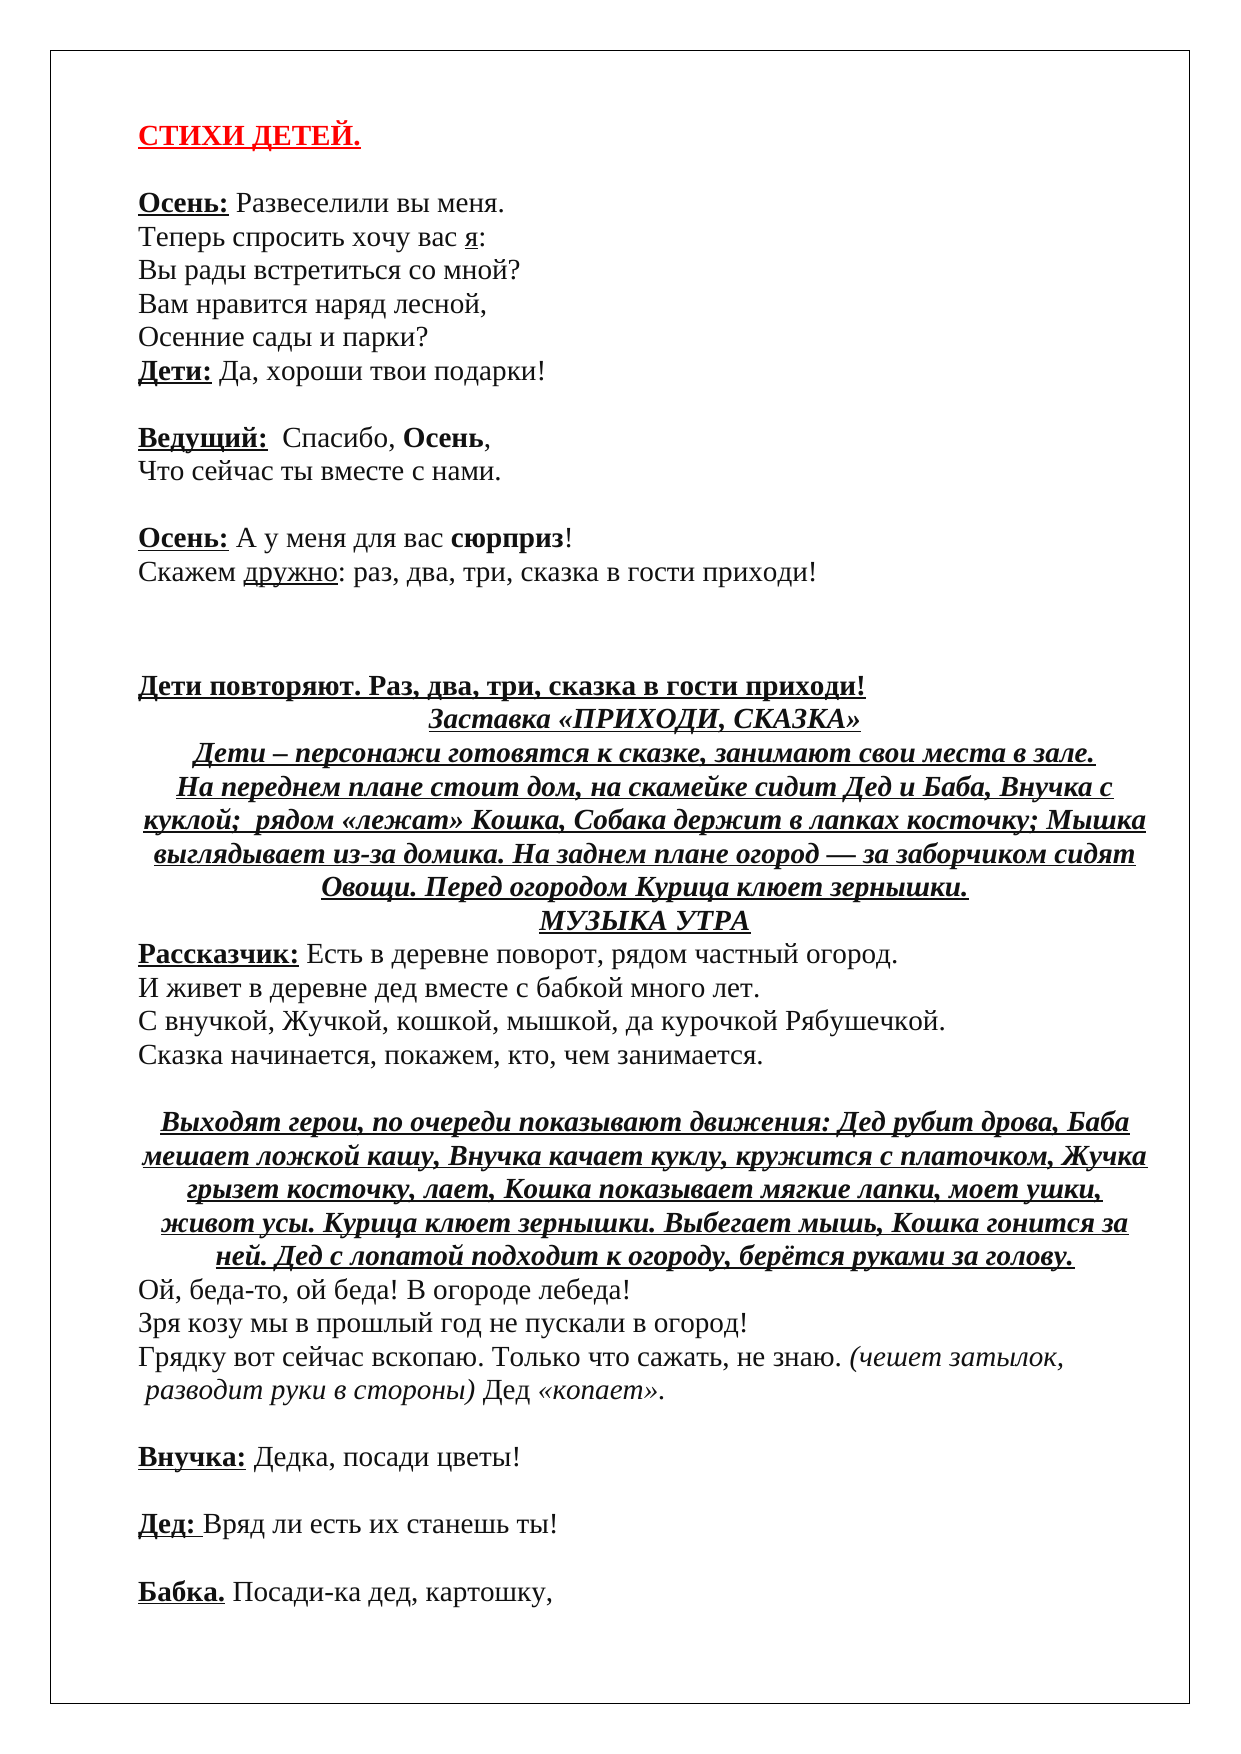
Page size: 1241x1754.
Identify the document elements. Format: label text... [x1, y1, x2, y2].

text Выходят герои, по очереди показывают движения: Дед рубит дрова, Баба [100, 1104, 1152, 1138]
text живот усы. Курица клюет зернышки. Выбегает мышь, Кошка гонится за [100, 1205, 1152, 1238]
text ней. Дед с лопатой подходит к огороду, берётся руками за голову. [100, 1238, 1152, 1272]
text грызет косточку, лает, Кошка показывает мягкие лапки, моет ушки, [100, 1171, 1152, 1205]
text разводит руки в стороны) Дед «копает». [100, 1372, 1152, 1406]
text Осень: Развеселили вы меня. [100, 185, 1152, 219]
text Что сейчас ты вместе с нами. [100, 453, 1152, 487]
text выглядывает из-за домика. На заднем плане огород — за заборчиком сидят [100, 836, 1152, 869]
text куклой; рядом «лежат» Кошка, Собака держит в лапках косточку; Мышка [100, 802, 1152, 836]
text С внучкой, Жучкой, кошкой, мышкой, да курочкой Рябушечкой. [100, 1003, 1152, 1037]
text Грядку вот сейчас вскопаю. Только что сажать, не знаю. (чешет затылок, [100, 1339, 1152, 1372]
text Теперь спросить хочу вас я: [100, 219, 1152, 252]
text На переднем плане стоит дом, на скамейке сидит Дед и Баба, Внучка с [100, 769, 1152, 802]
text Вы рады встретиться со мной? [100, 252, 1152, 286]
text Дети – персонажи готовятся к сказке, занимают свои места в зале. [100, 735, 1152, 769]
text Ой, беда-то, ой беда! В огороде лебеда! [100, 1272, 1152, 1305]
text Ведущий: Спасибо, Осень, [100, 420, 1152, 453]
text Бабка. Посади-ка дед, картошку, [100, 1574, 1152, 1607]
text И живет в деревне дед вместе с бабкой много лет. [100, 970, 1152, 1003]
text Дед: Вряд ли есть их станешь ты! [100, 1507, 1152, 1540]
text МУЗЫКА УТРА [100, 903, 1152, 936]
text Осенние сады и парки? [100, 319, 1152, 353]
text СТИХИ ДЕТЕЙ. [100, 118, 1152, 152]
text Дети повторяют. Раз, два, три, сказка в гости приходи! [100, 668, 1152, 702]
text Заставка «ПРИХОДИ, СКАЗКА» [100, 702, 1152, 735]
text Вам нравится наряд лесной, [100, 286, 1152, 319]
text Овощи. Перед огородом Курица клюет зернышки. [100, 869, 1152, 903]
text Осень: А у меня для вас сюрприз! [100, 521, 1152, 554]
text Рассказчик: Есть в деревне поворот, рядом частный огород. [100, 936, 1152, 970]
text Зря козу мы в прошлый год не пускали в огород! [100, 1305, 1152, 1339]
text Скажем дружно: раз, два, три, сказка в гости приходи! [100, 554, 1152, 588]
text Внучка: Дедка, посади цветы! [100, 1439, 1152, 1473]
text мешает ложкой кашу, Внучка качает куклу, кружится с платочком, Жучка [100, 1138, 1152, 1171]
text Сказка начинается, покажем, кто, чем занимается. [100, 1037, 1152, 1071]
text Дети: Да, хороши твои подарки! [100, 353, 1152, 386]
